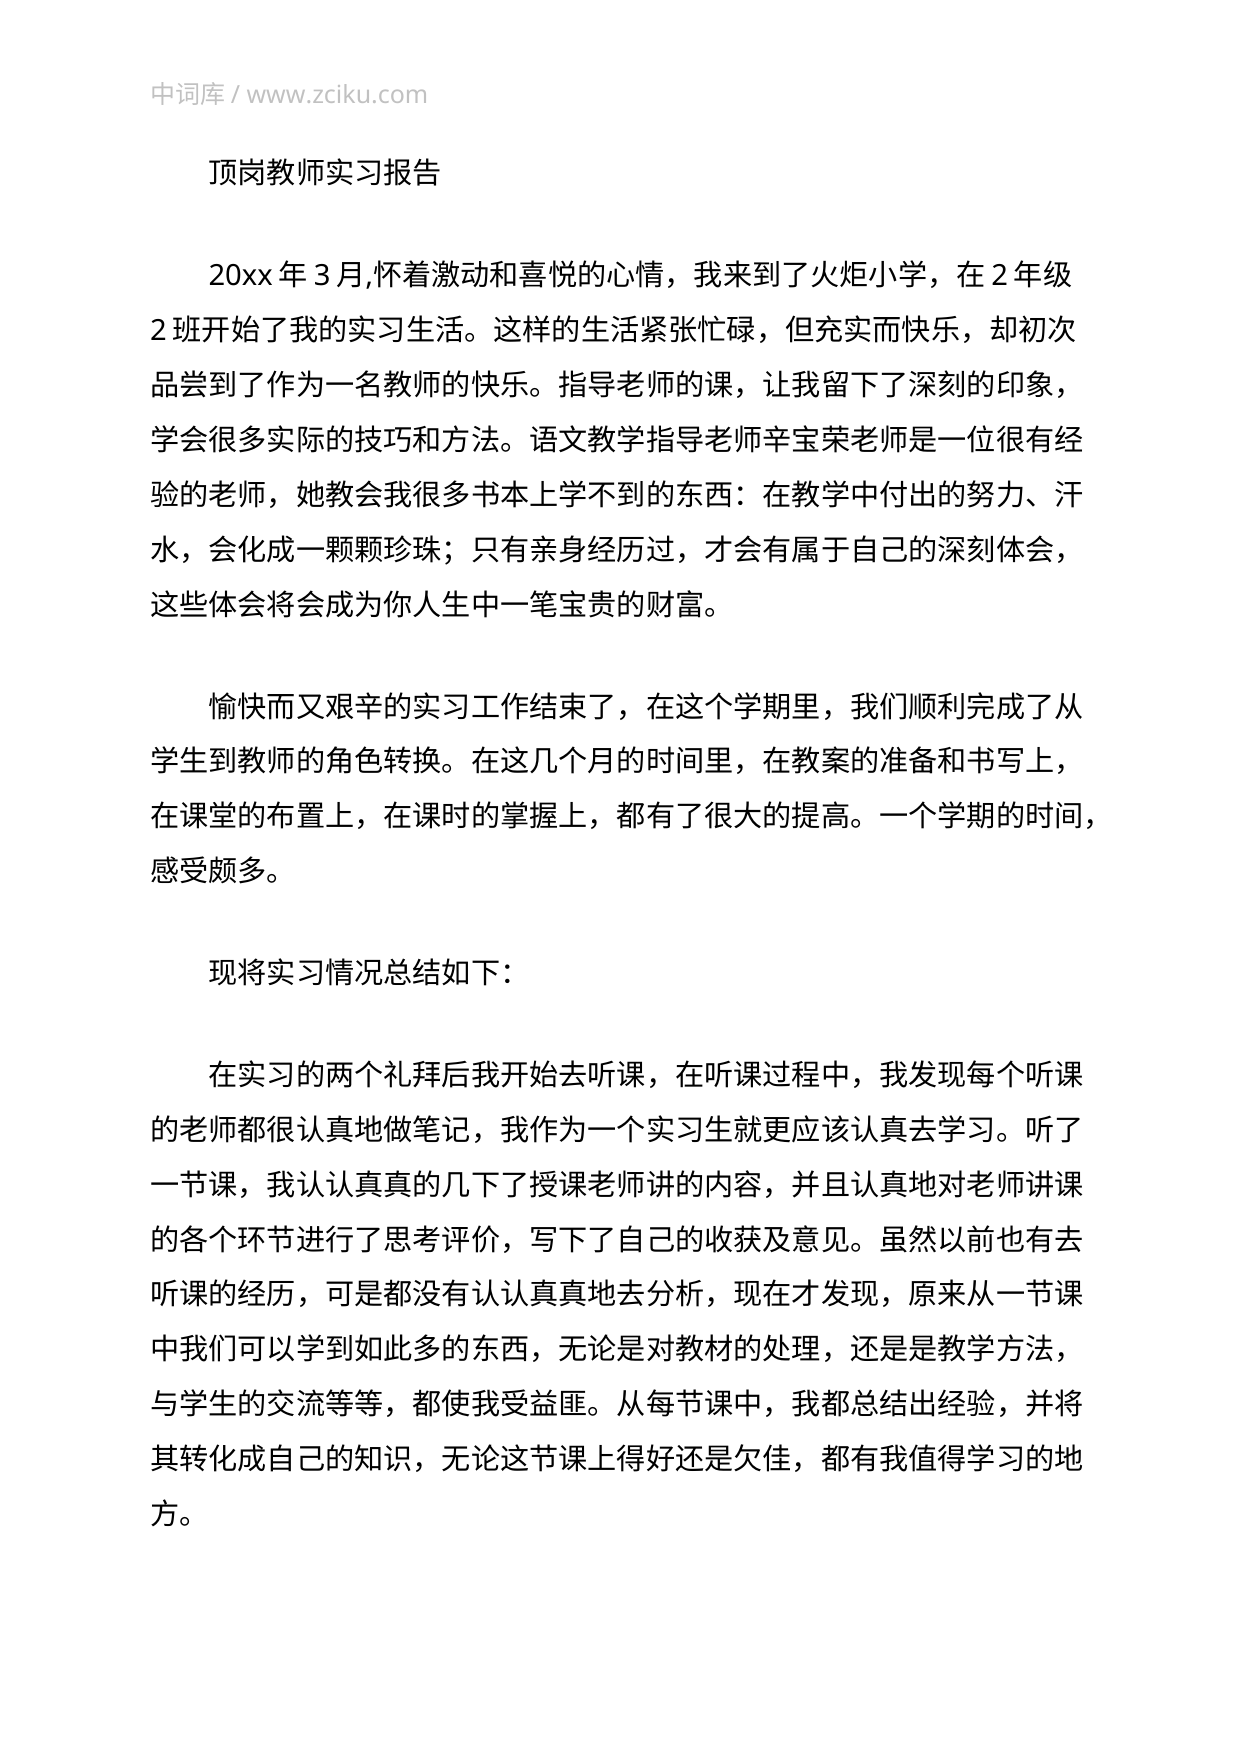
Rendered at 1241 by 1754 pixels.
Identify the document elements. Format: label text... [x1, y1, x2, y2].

text 在实习的两个礼拜后我开始去听课，在听课过程中，我发现每个听课的老师都很认真地做笔记，我作为一个实习生就更应该认真去学习。听了一节课，我认认真真的几下了授课老师讲的内容，并且认真地对老师讲课的各个环节进行了思考评价，写下了自己的收获及意见。虽然以前也有去听课的经历，可是都没有认认真真地去分析，现在才发现，原来从一节课中我们可以学到如此多的东西，无论是对教材的处理，还是是教学方法，与学生的交流等等，都使我受益匪。从每节课中，我都总结出经验，并将其转化成自己的知识，无论这节课上得好还是欠佳，都有我值得学习的地方。 [150, 1051, 1090, 1533]
text 顶岗教师实习报告 [150, 150, 1090, 192]
text 愉快而又艰辛的实习工作结束了，在这个学期里，我们顺利完成了从学生到教师的角色转换。在这几个月的时间里，在教案的准备和书写上，在课堂的布置上，在课时的掌握上，都有了很大的提高。一个学期的时间，感受颇多。 [150, 683, 1090, 890]
text 20xx年3月,怀着激动和喜悦的心情，我来到了火炬小学，在2年级2班开始了我的实习生活。这样的生活紧张忙碌，但充实而快乐，却初次品尝到了作为一名教师的快乐。指导老师的课，让我留下了深刻的印象，学会很多实际的技巧和方法。语文教学指导老师辛宝荣老师是一位很有经验的老师，她教会我很多书本上学不到的东西：在教学中付出的努力、汗水，会化成一颗颗珍珠；只有亲身经历过，才会有属于自己的深刻体会，这些体会将会成为你人生中一笔宝贵的财富。 [150, 252, 1090, 624]
text 现将实习情况总结如下： [150, 949, 1090, 992]
